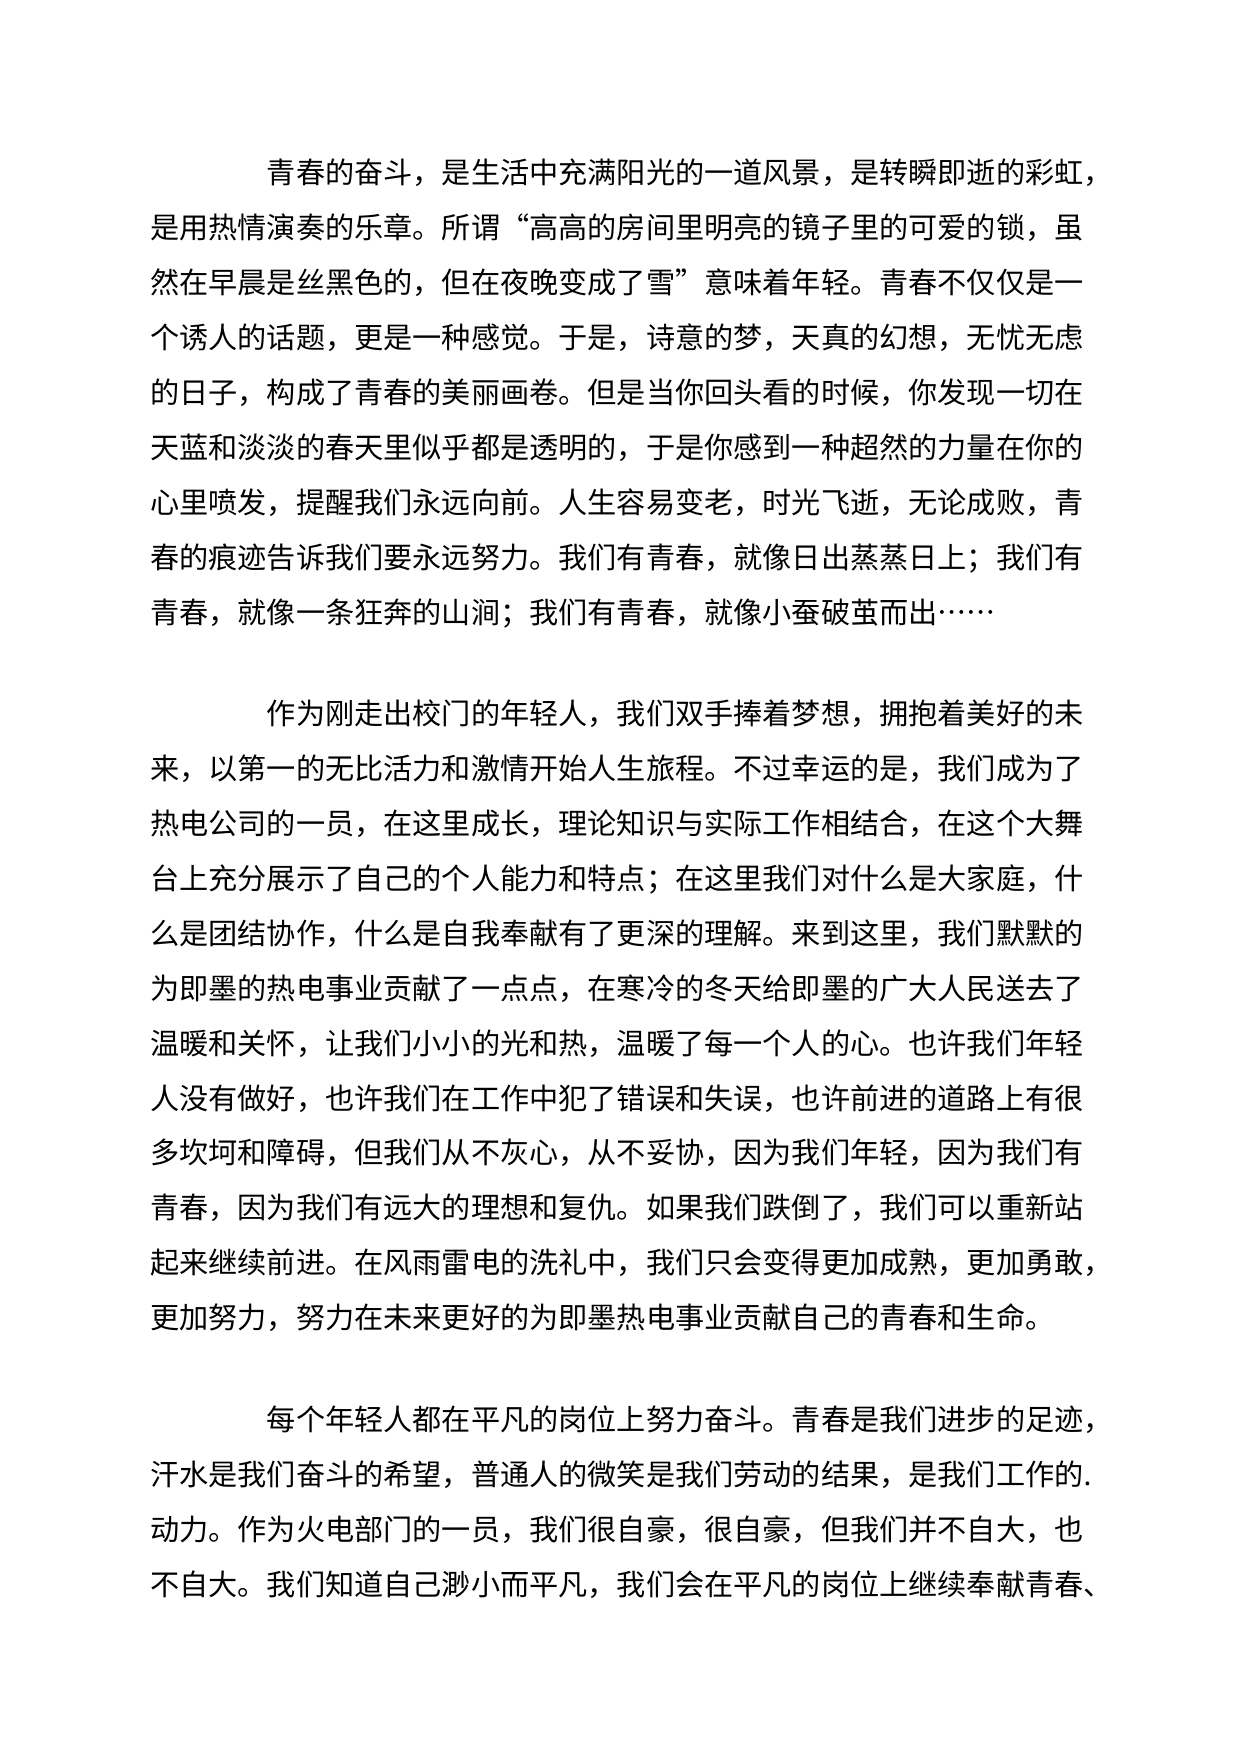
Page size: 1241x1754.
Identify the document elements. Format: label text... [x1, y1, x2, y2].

text 青春的奋斗，是生活中充满阳光的一道风景，是转瞬即逝的彩虹，是用热情演奏的乐章。所谓“高高的房间里明亮的镜子里的可爱的锁，虽然在早晨是丝黑色的，但在夜晚变成了雪”意味着年轻。青春不仅仅是一个诱人的话题，更是一种感觉。于是，诗意的梦，天真的幻想，无忧无虑的日子，构成了青春的美丽画卷。但是当你回头看的时候，你发现一切在天蓝和淡淡的春天里似乎都是透明的，于是你感到一种超然的力量在你的心里喷发，提醒我们永远向前。人生容易变老，时光飞逝，无论成败，青春的痕迹告诉我们要永远努力。我们有青春，就像日出蒸蒸日上；我们有青春，就像一条狂奔的山涧；我们有青春，就像小蚕破茧而出…… [150, 150, 1090, 631]
text 作为刚走出校门的年轻人，我们双手捧着梦想，拥抱着美好的未来，以第一的无比活力和激情开始人生旅程。不过幸运的是，我们成为了热电公司的一员，在这里成长，理论知识与实际工作相结合，在这个大舞台上充分展示了自己的个人能力和特点；在这里我们对什么是大家庭，什么是团结协作，什么是自我奉献有了更深的理解。来到这里，我们默默的为即墨的热电事业贡献了一点点，在寒冷的冬天给即墨的广大人民送去了温暖和关怀，让我们小小的光和热，温暖了每一个人的心。也许我们年轻人没有做好，也许我们在工作中犯了错误和失误，也许前进的道路上有很多坎坷和障碍，但我们从不灰心，从不妥协，因为我们年轻，因为我们有青春，因为我们有远大的理想和复仇。如果我们跌倒了，我们可以重新站起来继续前进。在风雨雷电的洗礼中，我们只会变得更加成熟，更加勇敢，更加努力，努力在未来更好的为即墨热电事业贡献自己的青春和生命。 [150, 691, 1090, 1337]
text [150, 1397, 1090, 1604]
